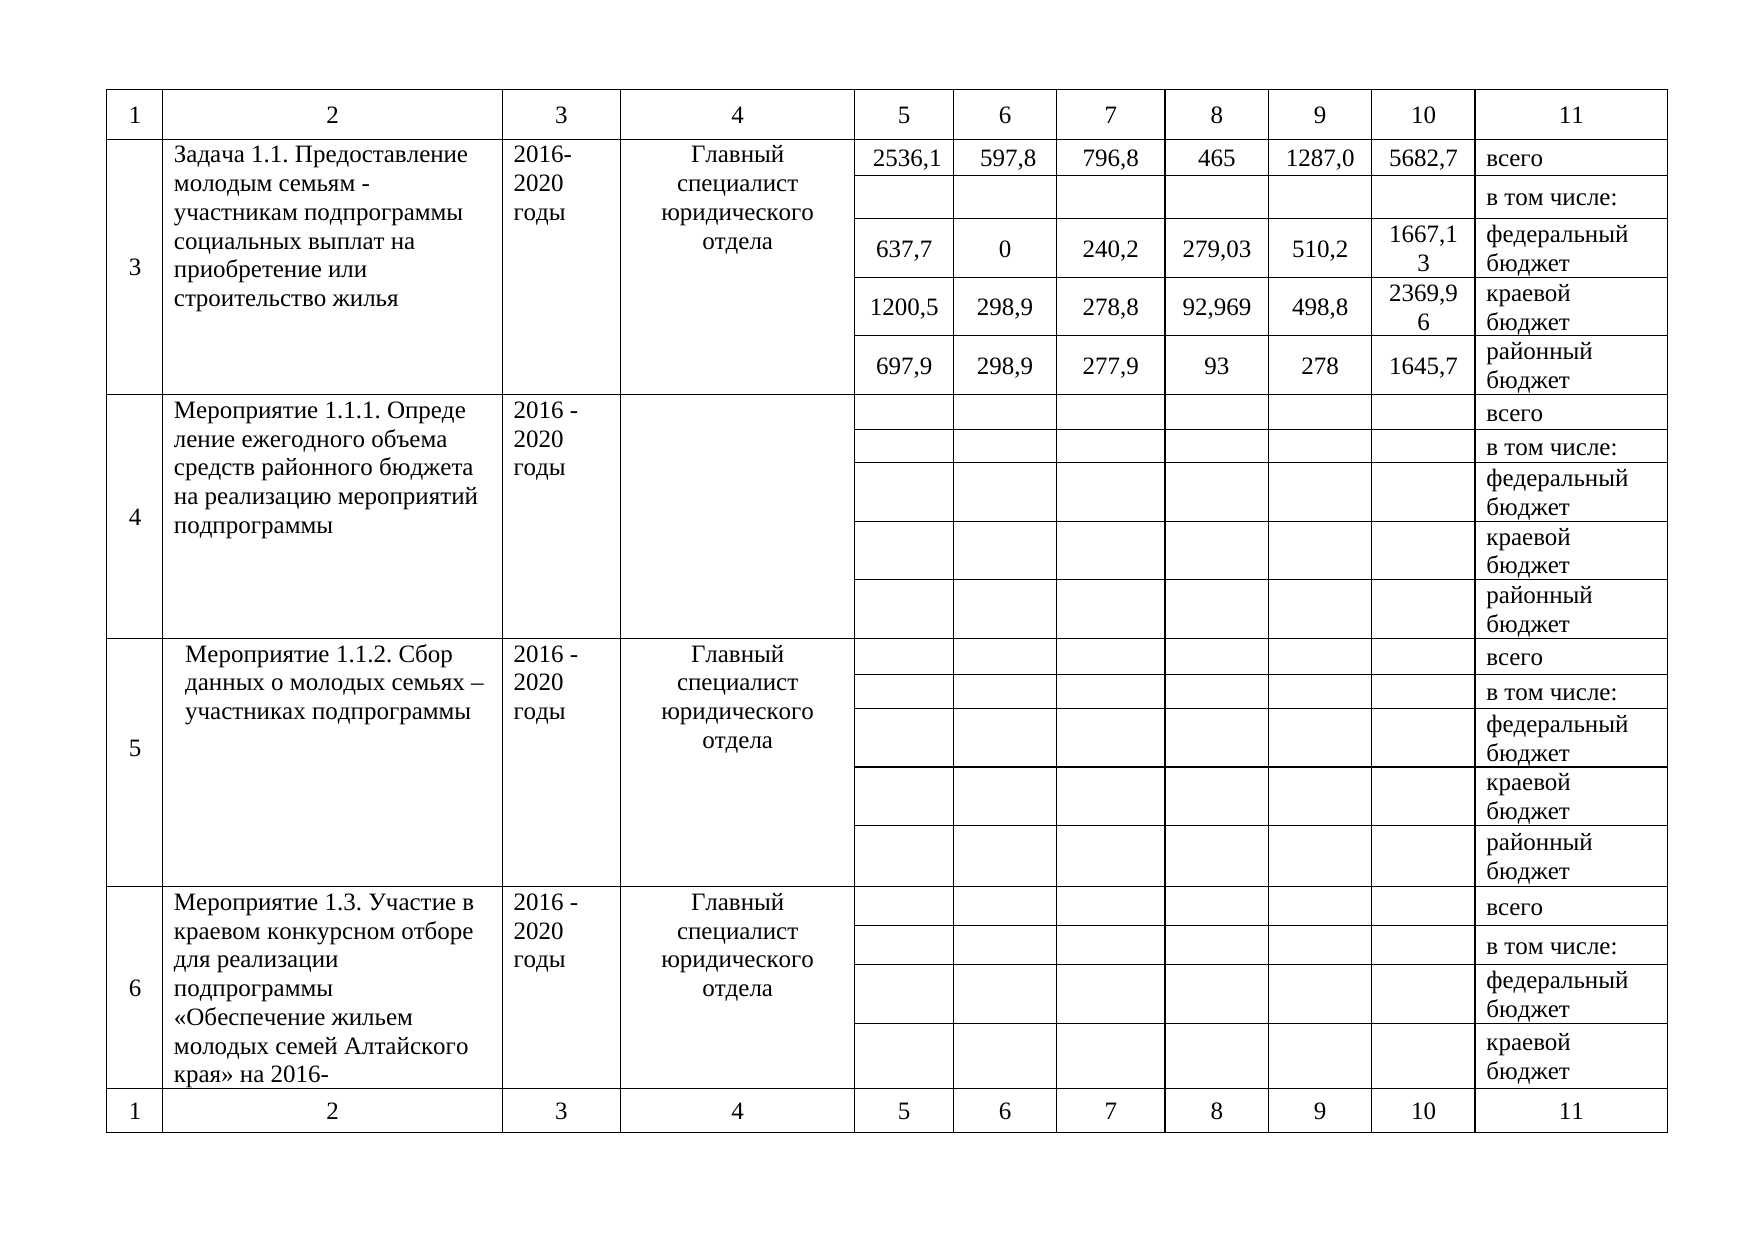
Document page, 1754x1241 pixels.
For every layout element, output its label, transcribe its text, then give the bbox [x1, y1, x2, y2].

table_cell [954, 176, 1056, 218]
table_cell [1372, 395, 1474, 429]
table_cell 278,8 [1057, 278, 1164, 335]
table_cell [1372, 675, 1474, 708]
table_cell всего [1476, 639, 1667, 673]
table_cell 2016 - 2020 годы [503, 395, 620, 638]
table_cell [163, 639, 502, 886]
table_cell [855, 176, 953, 218]
table_cell 279,03 [1166, 219, 1268, 277]
table_cell [954, 965, 1056, 1023]
table_cell [1057, 768, 1164, 825]
table_cell 597,8 [954, 140, 1056, 174]
table_cell 5 [107, 639, 162, 886]
table_cell [1166, 1024, 1268, 1088]
table_cell 5 [855, 90, 953, 138]
table_cell 1667,13 [1372, 219, 1474, 277]
table_cell 6 [954, 1089, 1056, 1132]
table_cell 2016-2020 годы [503, 140, 620, 394]
table_cell всего [1476, 140, 1667, 174]
table_cell [1269, 768, 1371, 825]
table_cell [1372, 926, 1474, 964]
table_cell [855, 430, 953, 462]
table_cell 298,9 [954, 336, 1056, 394]
table_cell 92,969 [1166, 278, 1268, 335]
table_cell федеральный бюджет [1476, 463, 1667, 521]
table_cell 10 [1372, 1089, 1474, 1132]
table_cell районный бюджет [1476, 826, 1667, 886]
table_cell в том числе: [1476, 675, 1667, 708]
table_cell 637,7 [855, 219, 953, 277]
table_cell 3 [503, 90, 620, 138]
table_cell краевой бюджет [1476, 768, 1667, 825]
table_cell [1269, 395, 1371, 429]
table_cell [855, 1024, 953, 1088]
table_cell 5 [855, 1089, 953, 1132]
table_cell [1269, 887, 1371, 925]
table_cell [855, 639, 953, 673]
table_cell [1166, 965, 1268, 1023]
table_cell [1372, 176, 1474, 218]
table_cell в том числе: [1476, 176, 1667, 218]
table_cell [1269, 675, 1371, 708]
table_cell федеральный бюджет [1476, 965, 1667, 1023]
table_cell 11 [1476, 1089, 1667, 1132]
table_cell 8 [1166, 1089, 1268, 1132]
table_cell [1166, 926, 1268, 964]
table_cell [1269, 639, 1371, 673]
table_cell [1269, 463, 1371, 521]
table_cell [1057, 522, 1164, 579]
table_cell 277,9 [1057, 336, 1164, 394]
table_cell 240,2 [1057, 219, 1164, 277]
table_cell [1166, 887, 1268, 925]
table_cell [1057, 709, 1164, 766]
table_cell 2536,1 [855, 140, 953, 174]
table_cell [855, 965, 953, 1023]
table_cell 1 [107, 1089, 162, 1132]
table_cell Главный специалист юридического отдела [621, 887, 854, 1088]
table_cell 1200,5 [855, 278, 953, 335]
table_cell [1372, 887, 1474, 925]
table_cell [855, 709, 953, 766]
table_cell 4 [107, 395, 162, 638]
table_cell [1269, 965, 1371, 1023]
table_cell [1057, 463, 1164, 521]
table_cell 510,2 [1269, 219, 1371, 277]
table_cell 6 [954, 90, 1056, 138]
table_cell [954, 580, 1056, 638]
table_cell 2369,96 [1372, 278, 1474, 335]
table_cell [1269, 522, 1371, 579]
table_cell [1057, 1024, 1164, 1088]
table_cell краевой бюджет [1476, 278, 1667, 335]
table_cell районный бюджет [1476, 580, 1667, 638]
table_cell 2016 - 2020 годы [503, 639, 620, 886]
table_cell Главный специалист юридического отдела [621, 639, 854, 886]
table_cell [1372, 1024, 1474, 1088]
table_cell федеральный бюджет [1476, 709, 1667, 766]
table_cell [954, 887, 1056, 925]
table_cell 796,8 [1057, 140, 1164, 174]
table_cell [1166, 768, 1268, 825]
table_cell 3 [107, 140, 162, 394]
table_cell [855, 580, 953, 638]
table_cell в том числе: [1476, 430, 1667, 462]
table_cell 4 [621, 90, 854, 138]
table_cell [1166, 463, 1268, 521]
table_cell [1166, 522, 1268, 579]
table_cell [1372, 768, 1474, 825]
table_cell [1269, 1024, 1371, 1088]
table_cell [1057, 176, 1164, 218]
table_cell 7 [1057, 1089, 1164, 1132]
table_cell [855, 826, 953, 886]
table_cell 1287,0 [1269, 140, 1371, 174]
table_cell [1269, 176, 1371, 218]
table_cell 2 [163, 1089, 502, 1132]
table_cell Мероприятие 1.1.1. Опреде ление ежегодного объема средств районного бюджета на реализацию мероприятий подпрограммы [163, 395, 502, 638]
table_cell 697,9 [855, 336, 953, 394]
table_cell [855, 395, 953, 429]
table_cell [855, 887, 953, 925]
table_cell [1166, 395, 1268, 429]
table_cell [954, 768, 1056, 825]
table_cell [855, 463, 953, 521]
table_cell [954, 926, 1056, 964]
table_cell 9 [1269, 1089, 1371, 1132]
table_cell 4 [621, 1089, 854, 1132]
table_cell [1372, 430, 1474, 462]
table_cell [954, 826, 1056, 886]
table_cell [1057, 395, 1164, 429]
table_cell всего [1476, 395, 1667, 429]
table_cell [1166, 675, 1268, 708]
table_cell 8 [1166, 90, 1268, 138]
table_cell [1372, 463, 1474, 521]
table_cell [954, 395, 1056, 429]
table_cell районный бюджет [1476, 336, 1667, 394]
table_cell [1166, 430, 1268, 462]
table_cell [1372, 580, 1474, 638]
table_cell 7 [1057, 90, 1164, 138]
table_cell [855, 926, 953, 964]
table_cell 1 [107, 90, 162, 138]
table_cell [1057, 926, 1164, 964]
table_cell [1057, 826, 1164, 886]
table_cell [954, 430, 1056, 462]
table_cell всего [1476, 887, 1667, 925]
table_cell [1166, 709, 1268, 766]
table_cell [621, 395, 854, 638]
table_cell Задача 1.1. Предоставление молодым семьям - участникам подпрограммы социальных выплат на приобретение или строительство жилья [163, 140, 502, 394]
table_cell [1372, 522, 1474, 579]
table_cell [1166, 176, 1268, 218]
table_cell Главный специалист юридического отдела [621, 140, 854, 394]
table_cell [855, 522, 953, 579]
table_cell [1269, 709, 1371, 766]
table_cell [1269, 430, 1371, 462]
table_cell [1057, 580, 1164, 638]
table_cell краевой бюджет [1476, 1024, 1667, 1088]
table_cell федеральный бюджет [1476, 219, 1667, 277]
table_cell [954, 463, 1056, 521]
table_cell 5682,7 [1372, 140, 1474, 174]
table_cell краевой бюджет [1476, 522, 1667, 579]
table_cell [1166, 580, 1268, 638]
table_cell 465 [1166, 140, 1268, 174]
table_cell [1057, 430, 1164, 462]
table_cell 2 [163, 90, 502, 138]
table_cell 278 [1269, 336, 1371, 394]
table_cell [1269, 826, 1371, 886]
table_cell в том числе: [1476, 926, 1667, 964]
table_cell [1372, 965, 1474, 1023]
table_cell [1372, 826, 1474, 886]
table_cell [855, 675, 953, 708]
table_cell 9 [1269, 90, 1371, 138]
table_cell [954, 675, 1056, 708]
table_cell 0 [954, 219, 1056, 277]
table_cell 93 [1166, 336, 1268, 394]
table_cell Мероприятие 1.3. Участие в краевом конкурсном отборе для реализации подпрограммы «Обеспечение жильем молодых семей Алтайского края» на 2016- [163, 887, 502, 1088]
table_cell 298,9 [954, 278, 1056, 335]
table_cell [1057, 965, 1164, 1023]
table_cell [1372, 709, 1474, 766]
table_cell 2016 - 2020 годы [503, 887, 620, 1088]
table_cell [1166, 639, 1268, 673]
table_cell 1645,7 [1372, 336, 1474, 394]
table_cell [1057, 887, 1164, 925]
table_cell [954, 639, 1056, 673]
table_cell [1057, 675, 1164, 708]
table_cell [1057, 639, 1164, 673]
table_cell 11 [1476, 90, 1667, 138]
table_cell [954, 1024, 1056, 1088]
table_cell [954, 522, 1056, 579]
table_cell 498,8 [1269, 278, 1371, 335]
table_cell [1269, 926, 1371, 964]
table_cell [855, 768, 953, 825]
table_cell 3 [503, 1089, 620, 1132]
table_cell [1166, 826, 1268, 886]
table_cell 6 [107, 887, 162, 1088]
table_cell [954, 709, 1056, 766]
table_cell [1269, 580, 1371, 638]
table_cell 10 [1372, 90, 1474, 138]
table_cell [1372, 639, 1474, 673]
